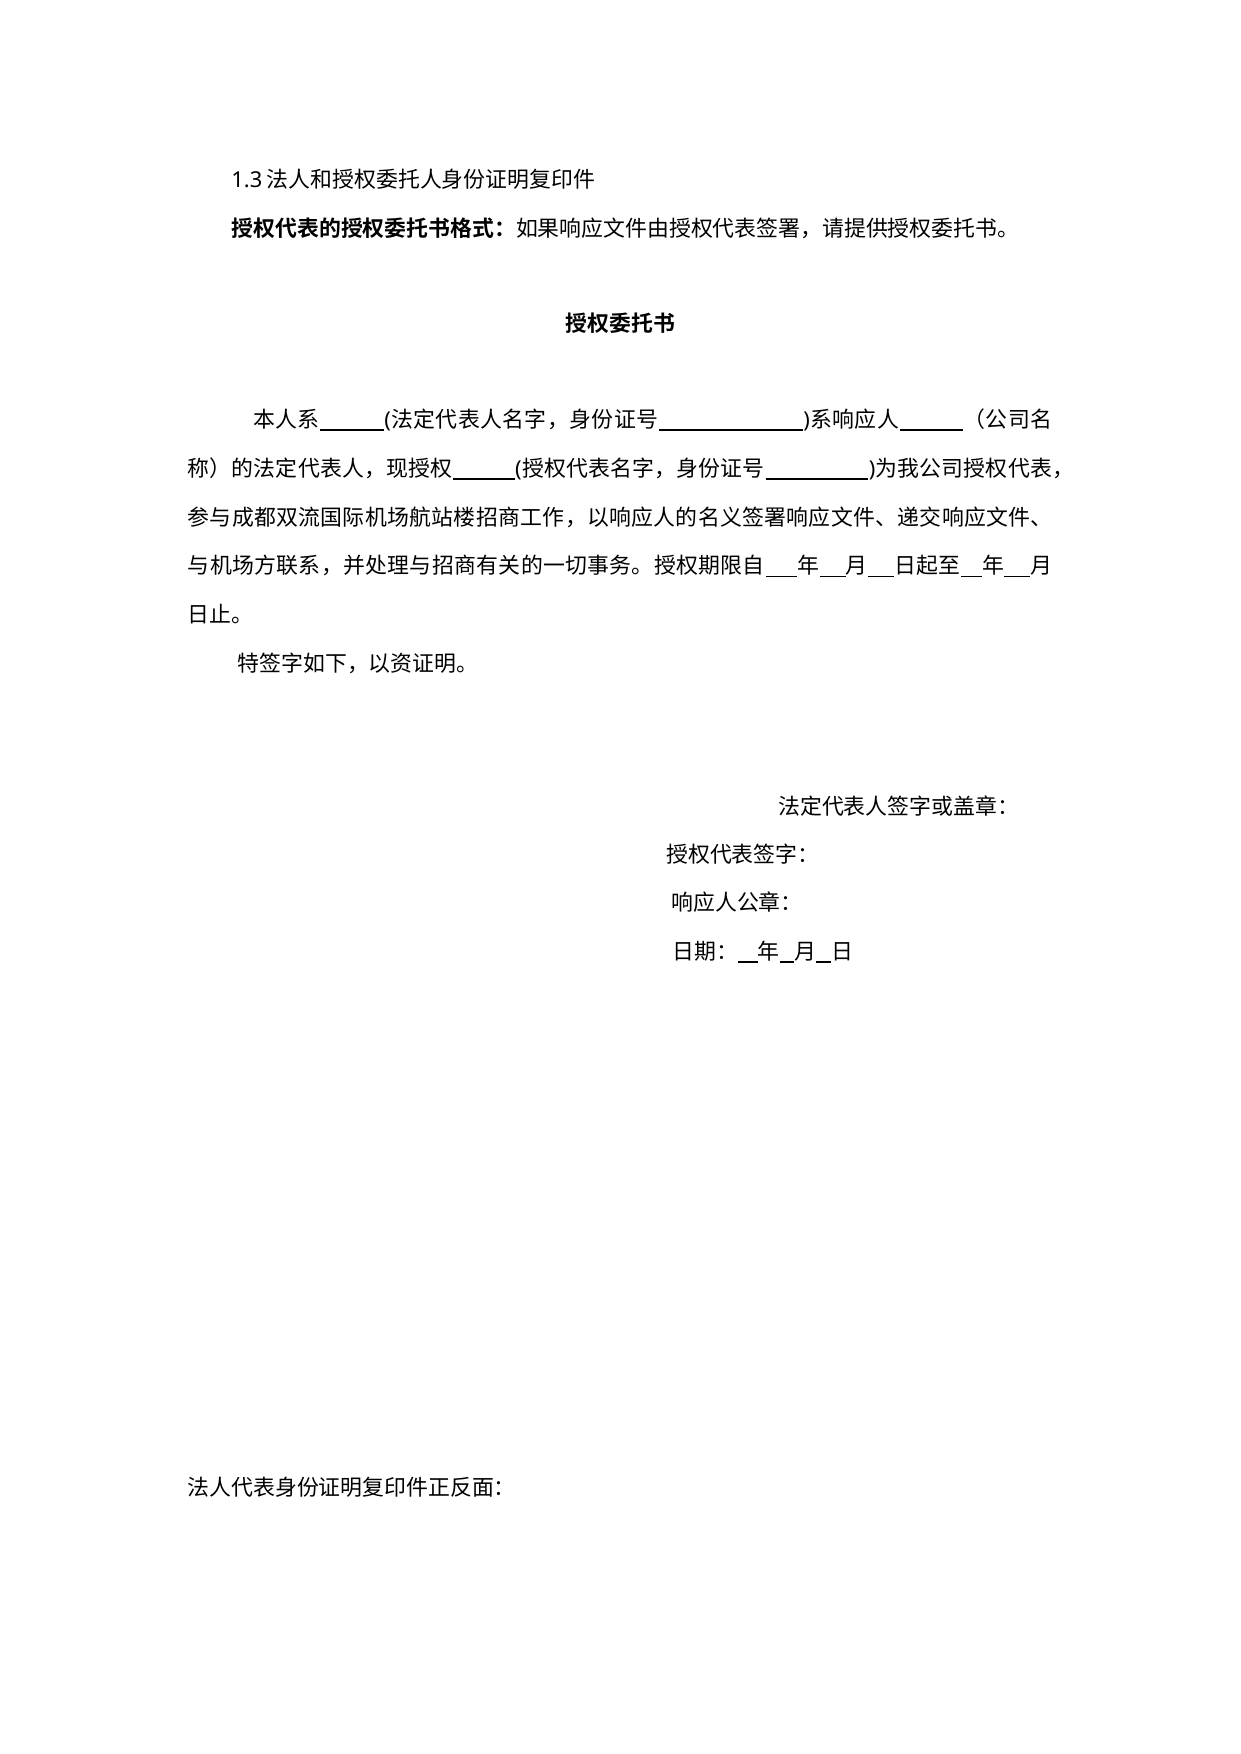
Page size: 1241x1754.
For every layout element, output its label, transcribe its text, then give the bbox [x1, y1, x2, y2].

text 法人代表身份证明复印件正反面： [187, 1469, 1053, 1502]
text 授权代表签字： [187, 837, 1053, 869]
text 法定代表人签字或盖章： [187, 788, 1053, 821]
text 本人系 (法定代表人名字，身份证号 )系响应人 （公司名称）的法定代表人，现授权 (授权代表名字，身份证号 )为我公司授权代表，参与成都双流国际机场航站楼招商工作，以响应人的名义签署响应文件、递交响应文件、与机场方联系，并处理与招商有关的一切事务。授权期限自 年 月 日起至 年 月 日止。 [187, 402, 1053, 629]
text 特签字如下，以资证明。 [187, 645, 1053, 678]
text 日期： 年 月 日 [187, 933, 1053, 966]
text 授权代表的授权委托书格式：如果响应文件由授权代表签署，请提供授权委托书。 [187, 210, 1053, 243]
text 1.3法人和授权委托人身份证明复印件 [187, 162, 1053, 194]
text 授权委托书 [187, 306, 1053, 338]
text 响应人公章： [187, 885, 1053, 917]
